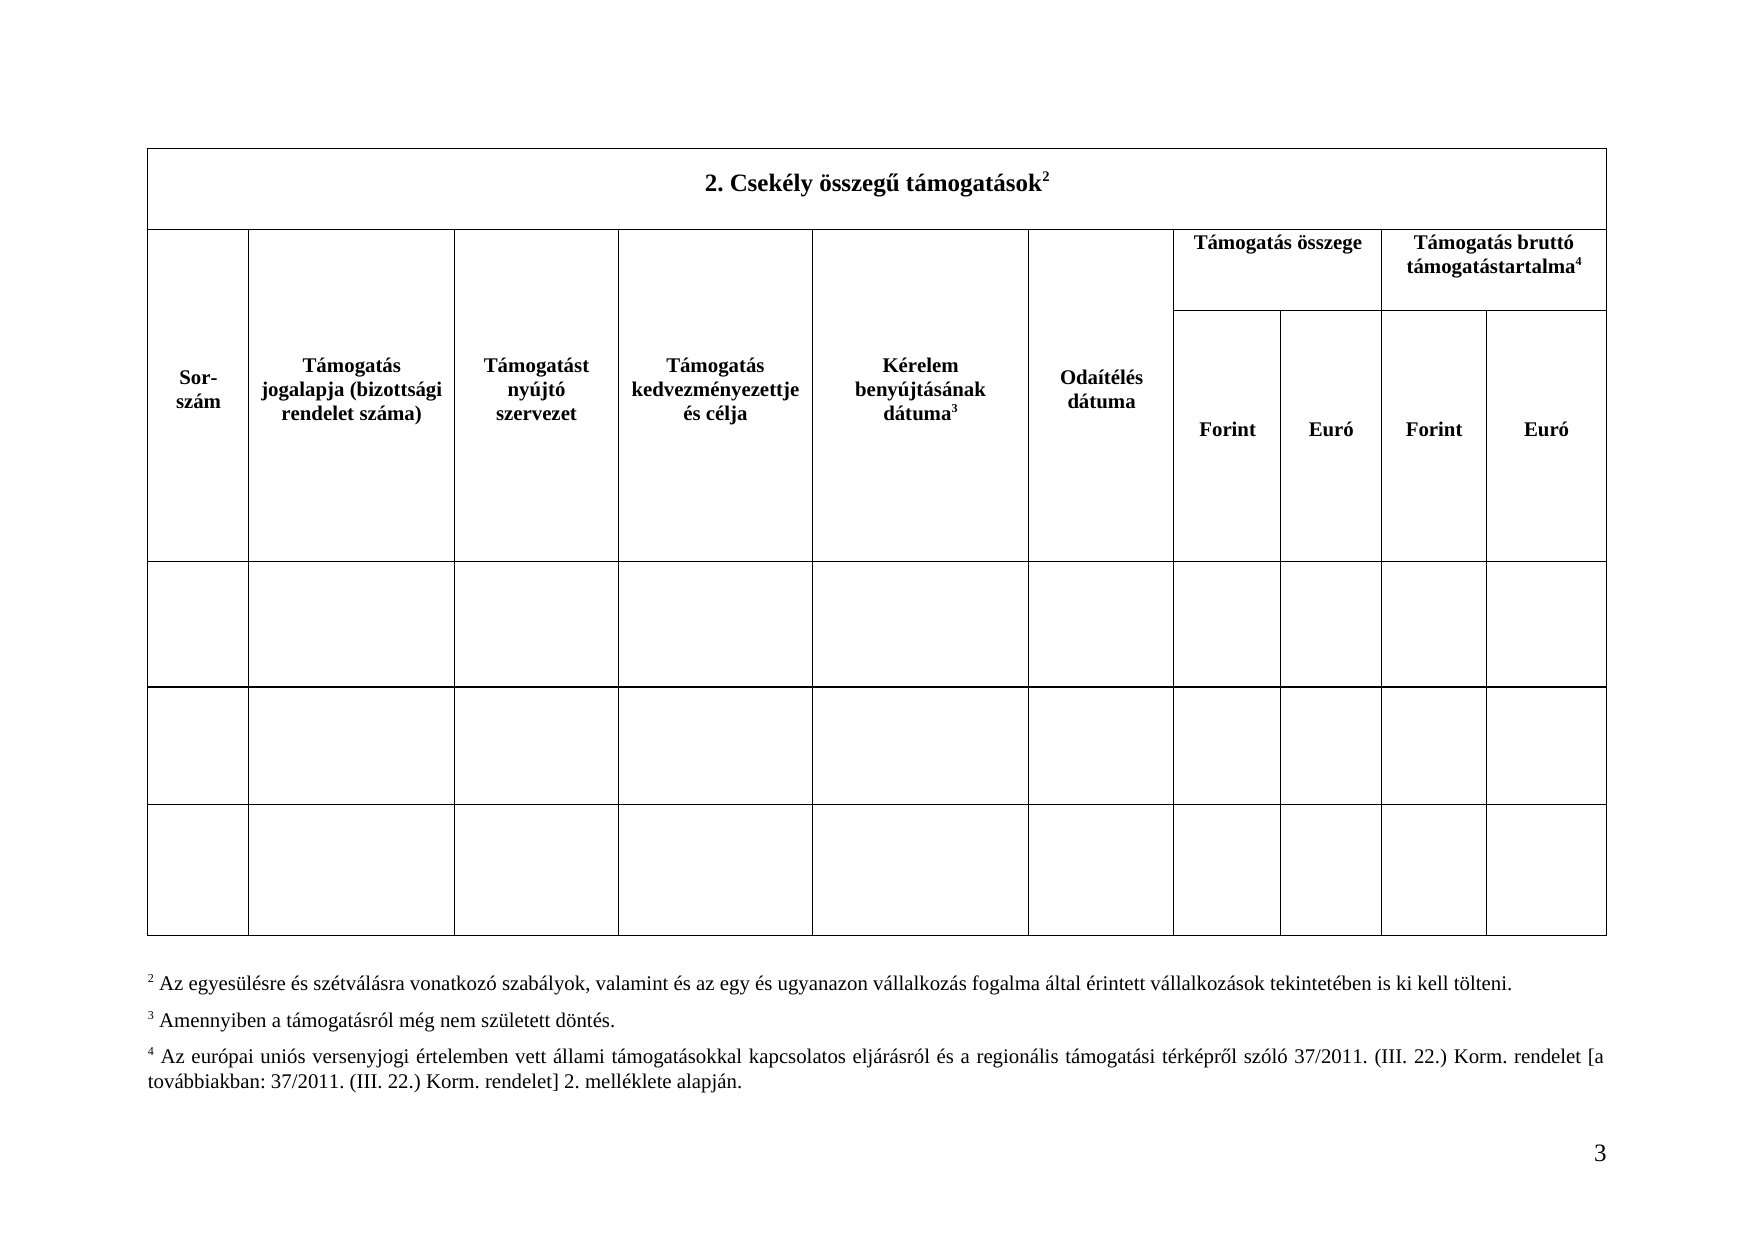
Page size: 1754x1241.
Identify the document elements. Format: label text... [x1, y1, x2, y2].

table_cell [1174, 805, 1280, 934]
table_cell [249, 688, 454, 804]
table_cell [1487, 688, 1606, 804]
table_cell Euró [1487, 311, 1606, 561]
table_cell Támogatás összege [1174, 230, 1381, 309]
table_cell [1382, 805, 1486, 934]
table_cell Odaítélés dátuma [1029, 230, 1173, 561]
table_cell [148, 688, 248, 804]
table_cell Támogatást nyújtó szervezet [455, 230, 618, 561]
table_cell Támogatás bruttó támogatástartalma [1382, 230, 1606, 309]
table_cell Kérelem benyújtásának dátuma [813, 230, 1028, 561]
table_cell [619, 562, 812, 686]
table_cell [1382, 562, 1486, 686]
table_cell [1281, 805, 1381, 934]
table_cell [813, 688, 1028, 804]
table_cell [813, 562, 1028, 686]
table_cell [249, 562, 454, 686]
table_cell [813, 805, 1028, 934]
table_cell [455, 562, 618, 686]
table_cell [1029, 562, 1173, 686]
table_cell [455, 688, 618, 804]
table_cell [619, 688, 812, 804]
table_cell [1281, 562, 1381, 686]
table_header 2. Csekély összegű támogatások [148, 149, 1606, 228]
table_cell [619, 805, 812, 934]
table_cell [455, 805, 618, 934]
table_cell Támogatás jogalapja (bizottsági rendelet száma) [249, 230, 454, 561]
table_cell Forint [1382, 311, 1486, 561]
table_cell [1174, 562, 1280, 686]
table_cell Sor-szám [148, 230, 248, 561]
table_cell Támogatás kedvezményezettje és célja [619, 230, 812, 561]
table_cell Forint [1174, 311, 1280, 561]
table_cell Euró [1281, 311, 1381, 561]
table_cell [1487, 805, 1606, 934]
table_cell [1174, 688, 1280, 804]
table_cell [1029, 805, 1173, 934]
table_cell [148, 562, 248, 686]
table_cell [1487, 562, 1606, 686]
table_cell [148, 805, 248, 934]
table_cell [1281, 688, 1381, 804]
table_cell [1029, 688, 1173, 804]
table_cell [1382, 688, 1486, 804]
table_cell [249, 805, 454, 934]
